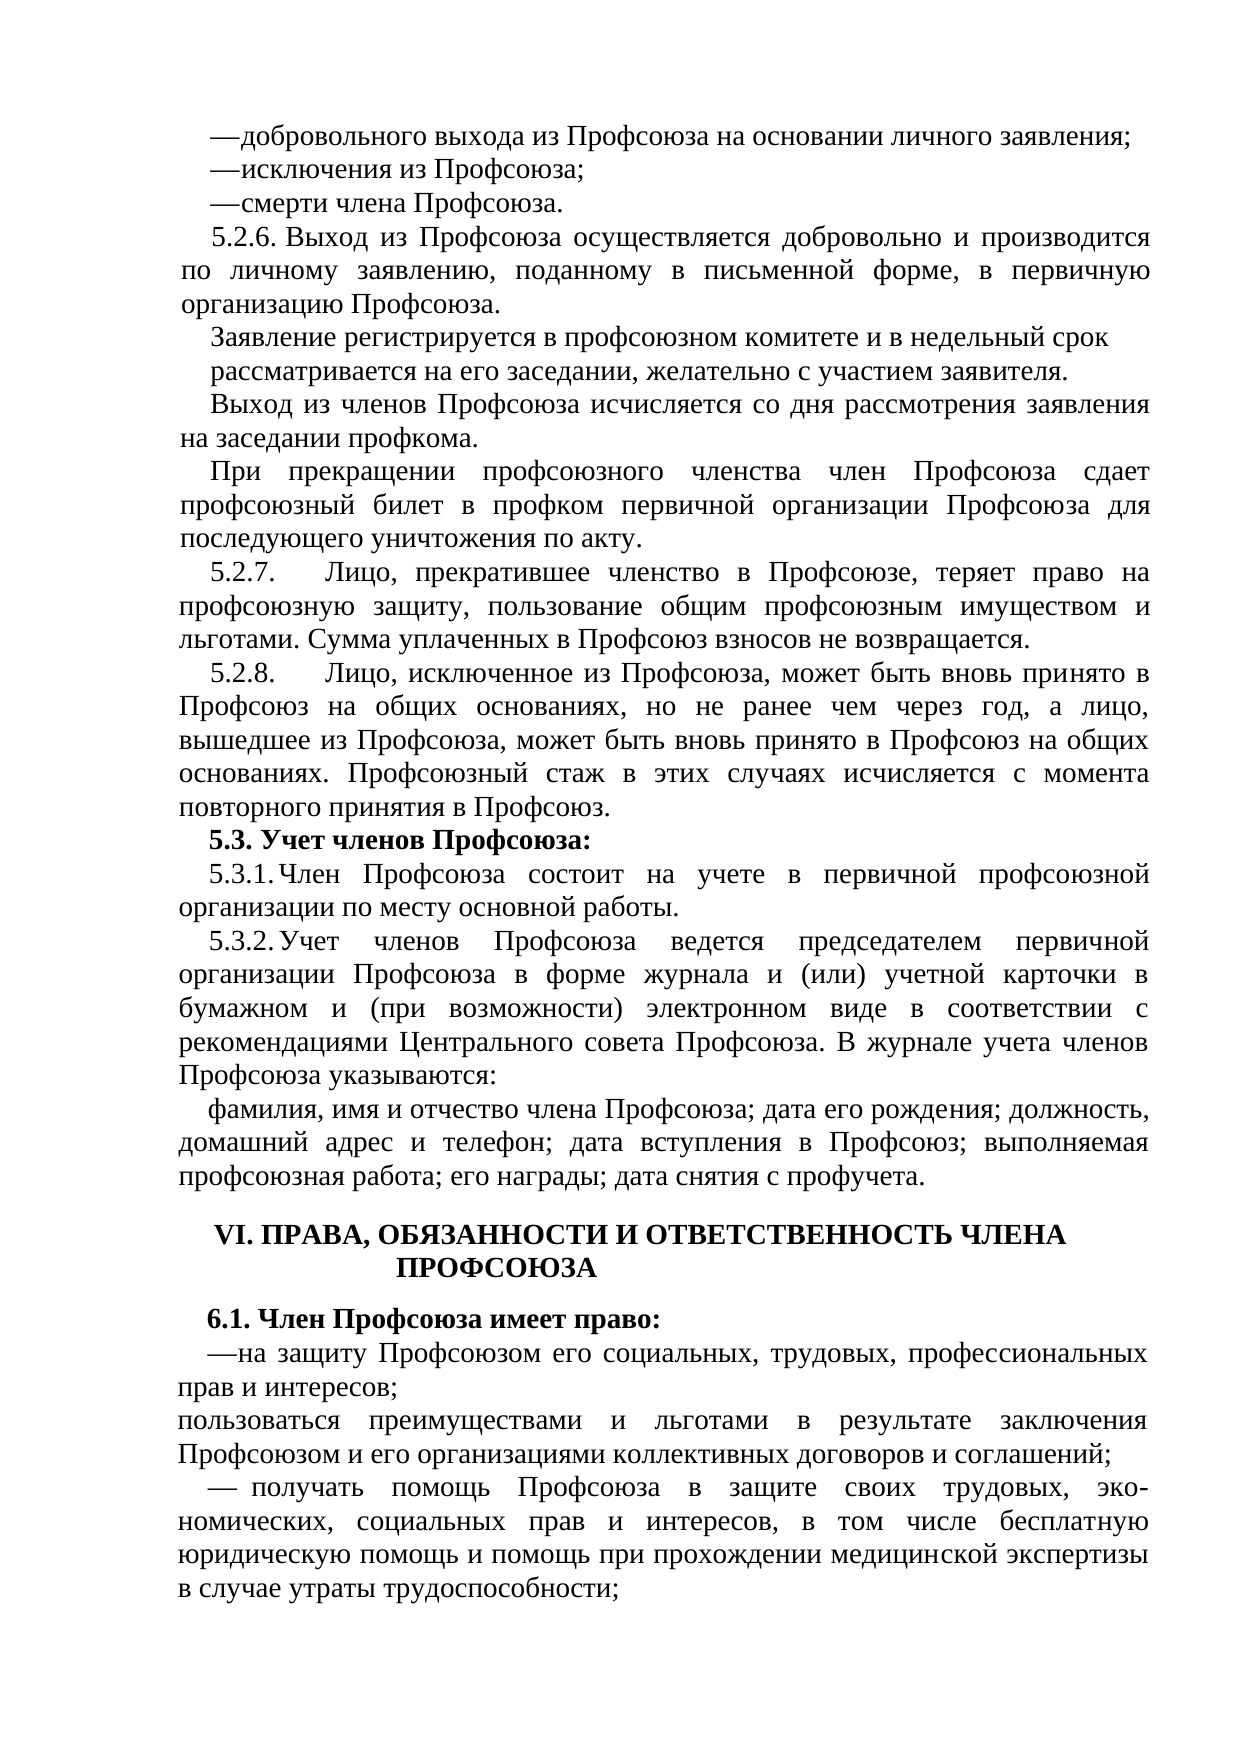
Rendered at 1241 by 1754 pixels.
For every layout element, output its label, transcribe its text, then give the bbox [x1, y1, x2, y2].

text 6.1. Член Профсоюза имеет право: [207, 1302, 1152, 1335]
list на защиту Профсоюзом его социальных, трудовых, профессиональных прав и интересов; [177, 1335, 1148, 1402]
list получать помощь Профсоюза в защите своих трудовых, экономических, социальных прав и интересов, в том числе бесплатную юридическую помощь и помощь при прохождении медицинской экспертизы в случае утраты трудоспособности; [178, 1469, 1149, 1603]
list добровольного выхода из Профсоюза на основании личного заявления; [180, 118, 1151, 152]
list Лицо, прекратившее членство в Профсоюзе, теряет право на профсоюзную защиту, пользование общим профсоюзным имуществом и льготами. Сумма уплаченных в Профсоюз взносов не возвращается. [179, 554, 1151, 655]
text При прекращении профсоюзного членства член Профсоюза сдает профсоюзный билет в профком первичной организации Профсоюза для последующего уничтожения по акту. [180, 453, 1151, 554]
text VI. ПРАВА, ОБЯЗАННОСТИ И ОТВЕТСТВЕННОСТЬ ЧЛЕНА ПРОФСОЮЗА [214, 1217, 1152, 1284]
list исключения из Профсоюза; [210, 152, 1152, 185]
list смерти члена Профсоюза. [210, 185, 1152, 219]
text Заявление регистрируется в профсоюзном комитете и в недельный срок рассматривается на его заседании, желательно с участием заявителя. [210, 319, 1152, 386]
list Лицо, исключенное из Профсоюза, может быть вновь принято в Профсоюз на общих основаниях, но не ранее чем через год, а лицо, вышедшее из Профсоюза, может быть вновь принято в Профсоюз на общих основаниях. Профсоюзный стаж в этих случаях исчисляется с момента повторного принятия в Профсоюз. [179, 655, 1150, 822]
text 5.3. Учет членов Профсоюза: [209, 822, 1152, 856]
text Выход из членов Профсоюза исчисляется со дня рассмотрения заявления на заседании профкома. [180, 386, 1151, 453]
list Член Профсоюза состоит на учете в первичной профсоюзной организации по месту основной работы. [178, 856, 1150, 923]
list Учет членов Профсоюза ведется председателем первичной организации Профсоюза в форме журнала и (или) учетной карточки в бумажном и (при возможности) электронном виде в соответствии с рекомендациями Центрального совета Профсоюза. В журнале учета членов Профсоюза указываются: [178, 923, 1149, 1091]
text фамилия, имя и отчество члена Профсоюза; дата его рождения; должность, домашний адрес и телефон; дата вступления в Профсоюз; выполняемая профсоюзная работа; его награды; дата снятия с профучета. [178, 1091, 1150, 1191]
text 5.2.6. Выход из Профсоюза осуществляется добровольно и производится по личному заявлению, поданному в письменной форме, в первичную организацию Профсоюза. [181, 219, 1152, 319]
text пользоваться преимуществами и льготами в результате заключения Профсоюзом и его организациями коллективных договоров и соглашений; [177, 1402, 1148, 1469]
